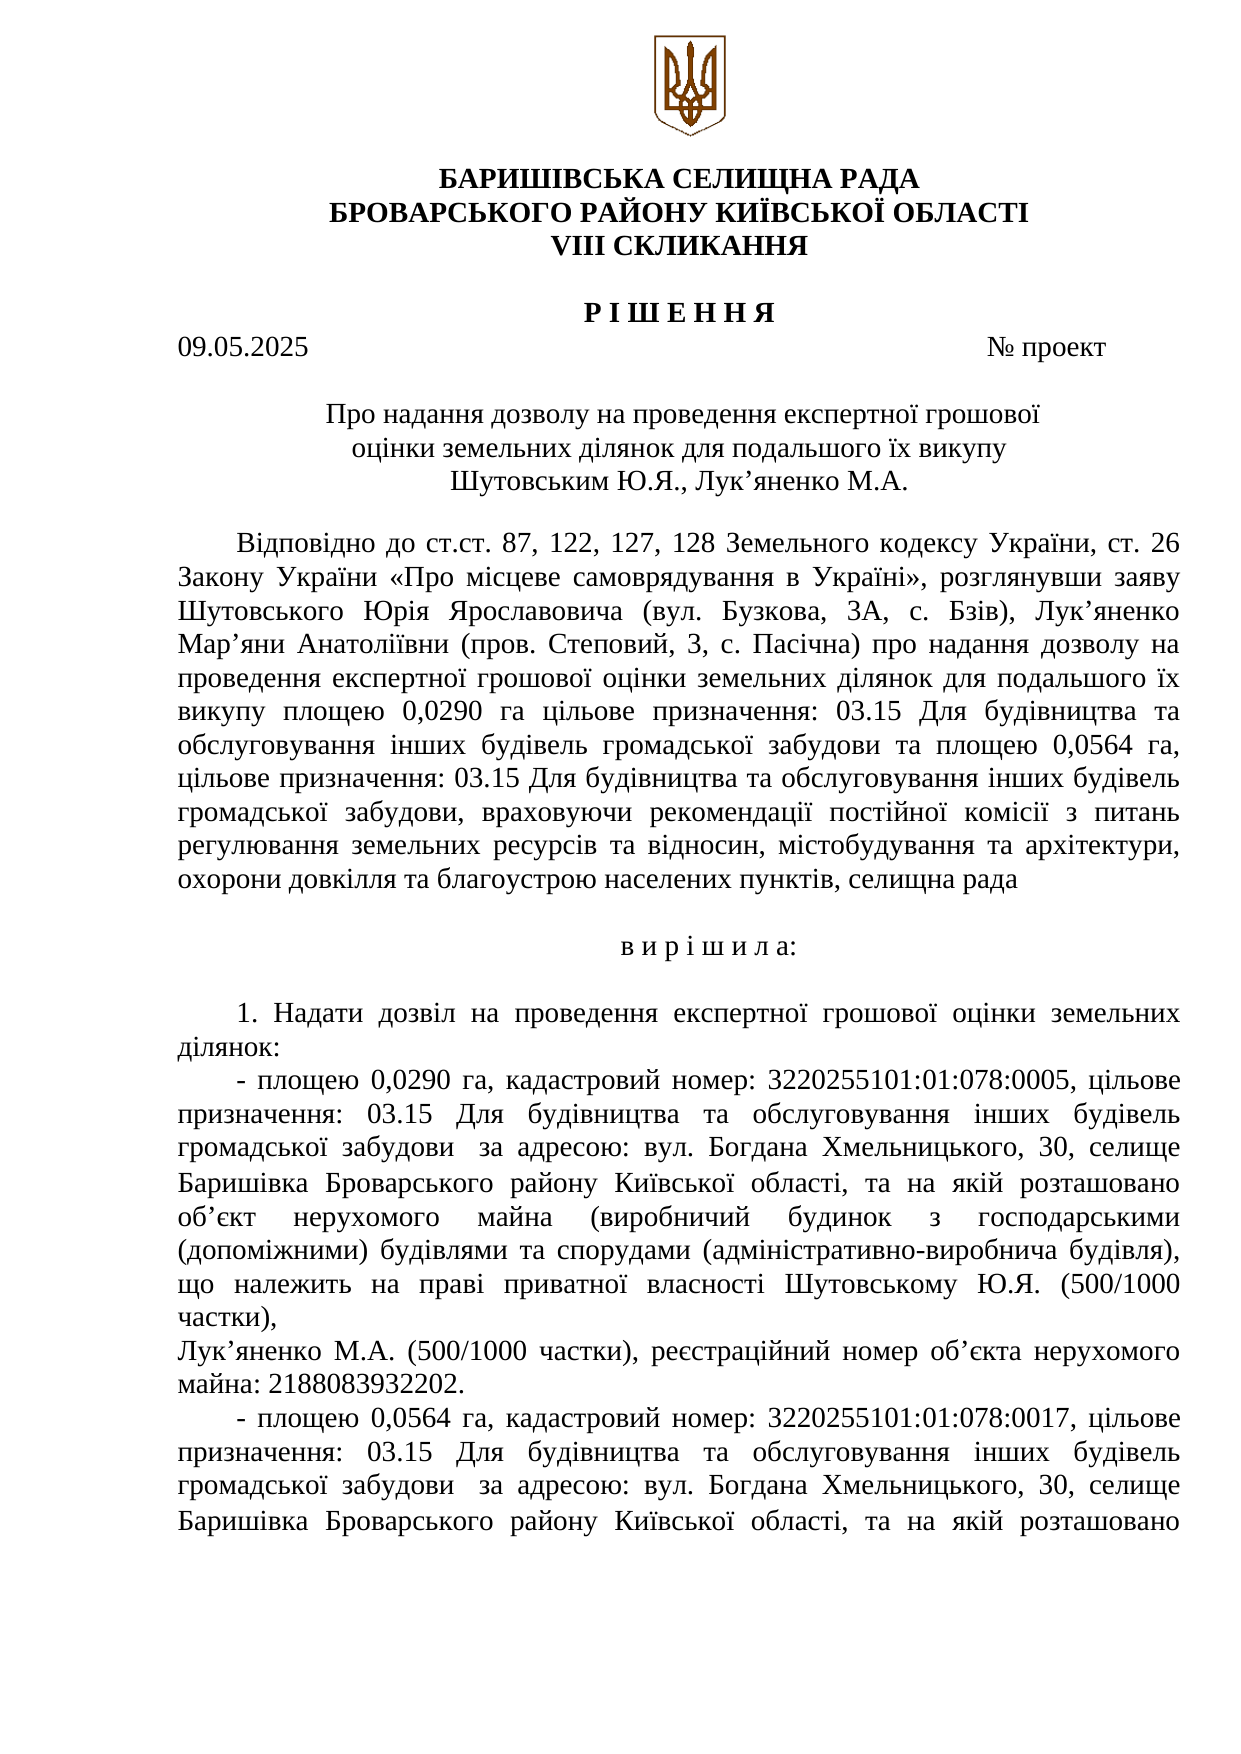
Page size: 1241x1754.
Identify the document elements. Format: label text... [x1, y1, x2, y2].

picture [647, 29, 733, 142]
text в и р і ш и л а: [177, 928, 1181, 962]
text оцінки земельних ділянок для подальшого їх викупу [177, 430, 1181, 463]
text - площею 0,0290 га, кадастровий номер: 3220255101:01:078:0005, цільове призначення: 03.15 Для будівництва та обслуговування інших будівель громадської забудови за адресою: вул. Богдана Хмельницького, 30, селище Баришівка Броварського району Київської області, та на якій розташовано об’єкт нерухомого майна (виробничий будинок з господарськими (допоміжними) будівлями та спорудами (адміністративно-виробнича будівля), що належить на праві приватної власності Шутовському Ю.Я. (500/1000 частки), Лук’яненко М.А. (500/1000 частки), реєстраційний номер об’єкта нерухомого майна: 2188083932202. [177, 1062, 1181, 1400]
text Відповідно до ст.ст. 87, 122, 127, 128 Земельного кодексу України, ст. 26 Закону України «Про місцеве самоврядування в Україні», розглянувши заяву Шутовського Юрія Ярославовича (вул. Бузкова, 3А, с. Бзів), Лук’яненко Мар’яни Анатоліївни (пров. Степовий, 3, с. Пасічна) про надання дозволу на проведення експертної грошової оцінки земельних ділянок для подальшого їх викупу площею 0,0290 га цільове призначення: 03.15 Для будівництва та обслуговування інших будівель громадської забудови та площею 0,0564 га, цільове призначення: 03.15 Для будівництва та обслуговування інших будівель громадської забудови, враховуючи рекомендації постійної комісії з питань регулювання земельних ресурсів та відносин, містобудування та архітектури, охорони довкілля та благоустрою населених пунктів, селищна рада [177, 526, 1181, 894]
text БРОВАРСЬКОГО РАЙОНУ КИЇВСЬКОЇ ОБЛАСТІ [177, 195, 1181, 228]
text БАРИШІВСЬКА СЕЛИЩНА РАДА [177, 161, 1181, 195]
text VIII СКЛИКАННЯ [177, 228, 1181, 262]
text Про надання дозволу на проведення експертної грошової [177, 396, 1181, 430]
text 1. Надати дозвіл на проведення експертної грошової оцінки земельних ділянок: [177, 995, 1181, 1062]
text Шутовським Ю.Я., Лук’яненко М.А. [177, 463, 1181, 497]
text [177, 1400, 1181, 1537]
text Р І Ш Е Н Н Я [177, 296, 1181, 329]
text 09.05.2025 № проект [177, 329, 1181, 363]
